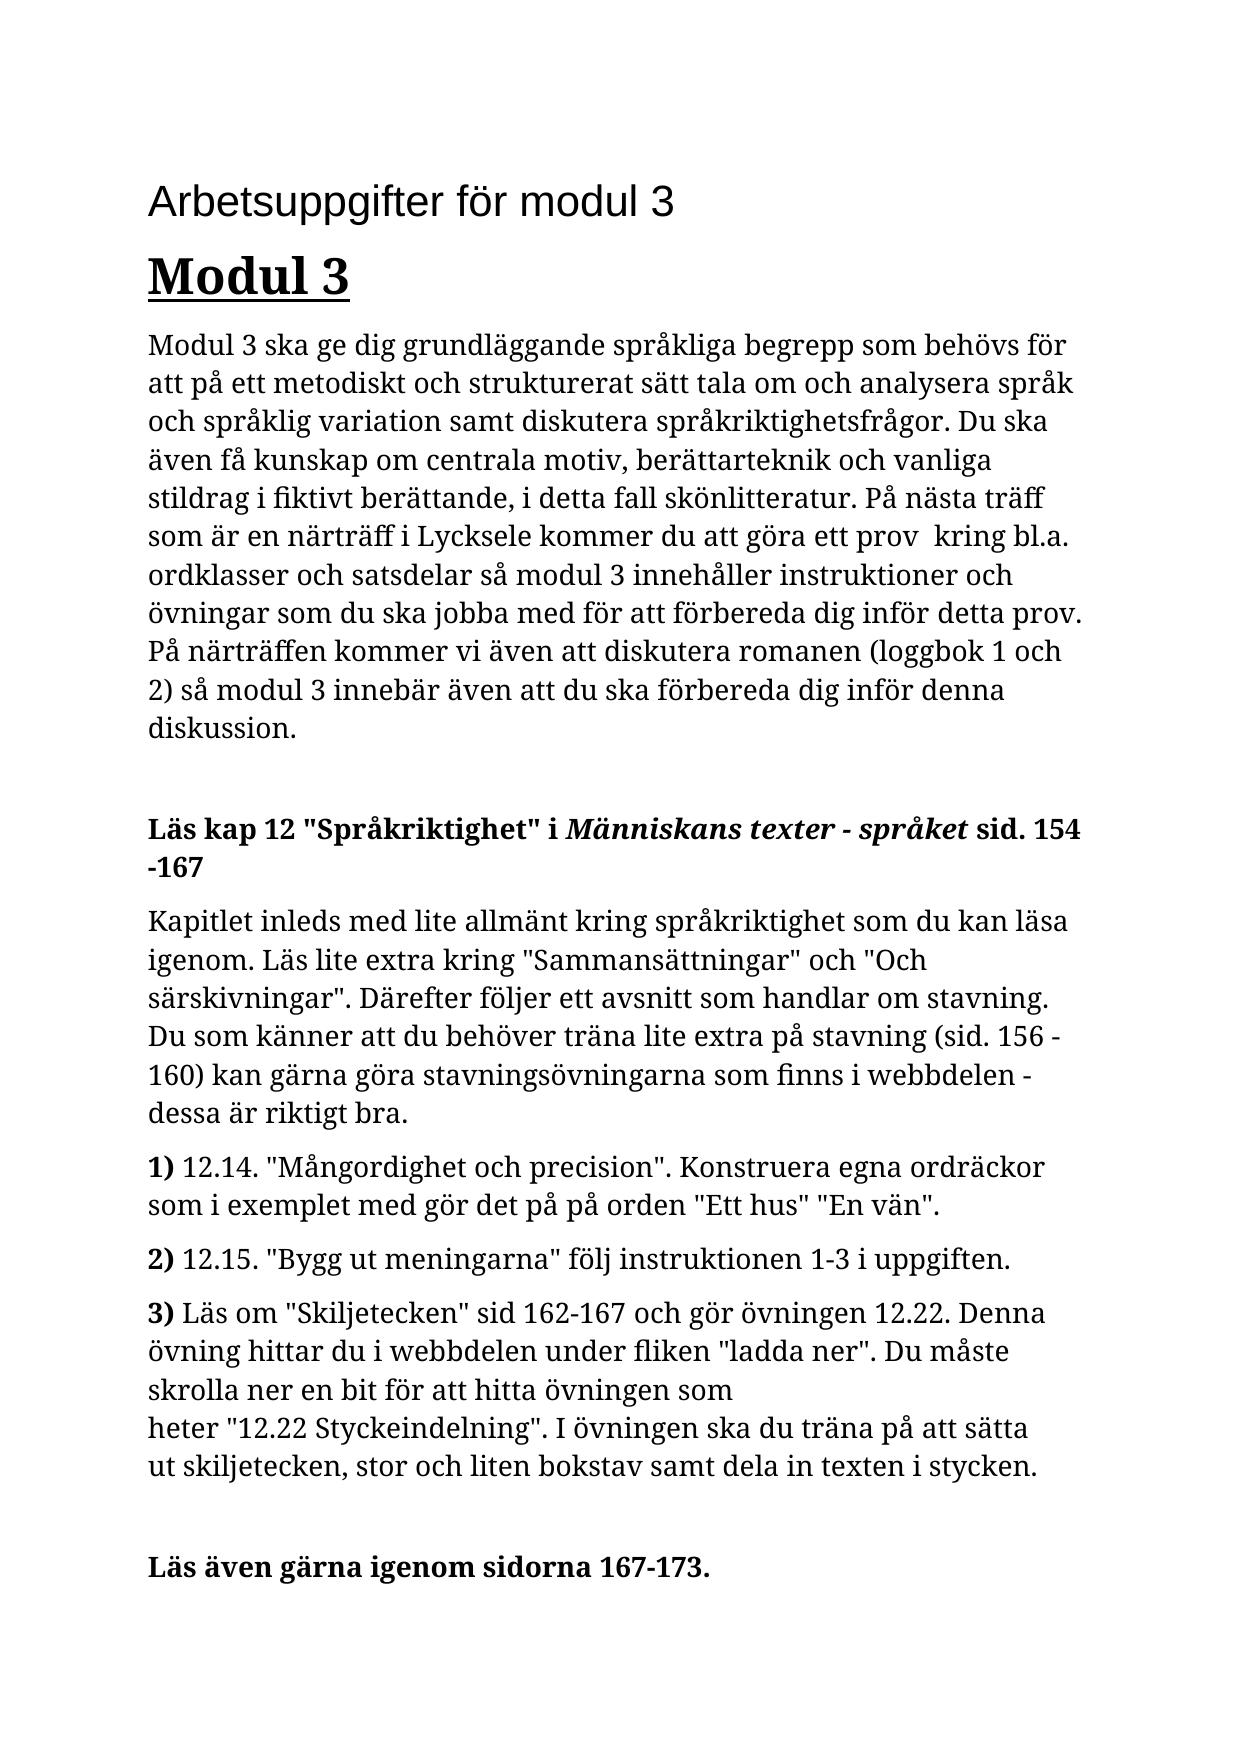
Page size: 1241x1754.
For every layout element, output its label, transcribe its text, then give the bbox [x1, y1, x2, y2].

text Kapitlet inleds med lite allmänt kring språkriktighet som du kan läsa igenom. Läs lite extra kring "Sammansättningar" och "Och särskivningar". Därefter följer ett avsnitt som handlar om stavning. Du som känner att du behöver träna lite extra på stavning (sid. 156 -160) kan gärna göra stavningsövningarna som finns i webbdelen - dessa är riktigt bra. [148, 902, 1093, 1132]
text Läs även gärna igenom sidorna 167-173. [148, 1548, 1093, 1586]
text 1) 12.14. "Mångordighet och precision". Konstruera egna ordräckor som i exemplet med gör det på på orden "Ett hus" "En vän". [148, 1147, 1093, 1224]
text Läs kap 12 "Språkriktighet" i Människans texter - språket sid. 154 -167 [148, 809, 1093, 886]
text Modul 3 ska ge dig grundläggande språkliga begrepp som behövs för att på ett metodiskt och strukturerat sätt tala om och analysera språk och språklig variation samt diskutera språkriktighetsfrågor. Du ska även få kunskap om centrala motiv, berättarteknik och vanliga stildrag i fiktivt berättande, i detta fall skönlitteratur. På nästa träff som är en närträff i Lycksele kommer du att göra ett prov kring bl.a. ordklasser och satsdelar så modul 3 innehåller instruktioner och övningar som du ska jobba med för att förbereda dig inför detta prov. På närträffen kommer vi även att diskutera romanen (loggbok 1 och 2) så modul 3 innebär även att du ska förbereda dig inför denna diskussion. [148, 325, 1093, 747]
text 2) 12.15. "Bygg ut meningarna" följ instruktionen 1-3 i uppgiften. [148, 1239, 1093, 1278]
text Arbetsuppgifter för modul 3 [148, 163, 1093, 226]
text Modul 3 [148, 241, 1093, 309]
text 3) Läs om "Skiljetecken" sid 162-167 och gör övningen 12.22. Denna övning hittar du i webbdelen under fliken "ladda ner". Du måste skrolla ner en bit för att hitta övningen som heter "12.22 Styckeindelning". I övningen ska du träna på att sätta ut skiljetecken, stor och liten bokstav samt dela in texten i stycken. [148, 1293, 1093, 1485]
